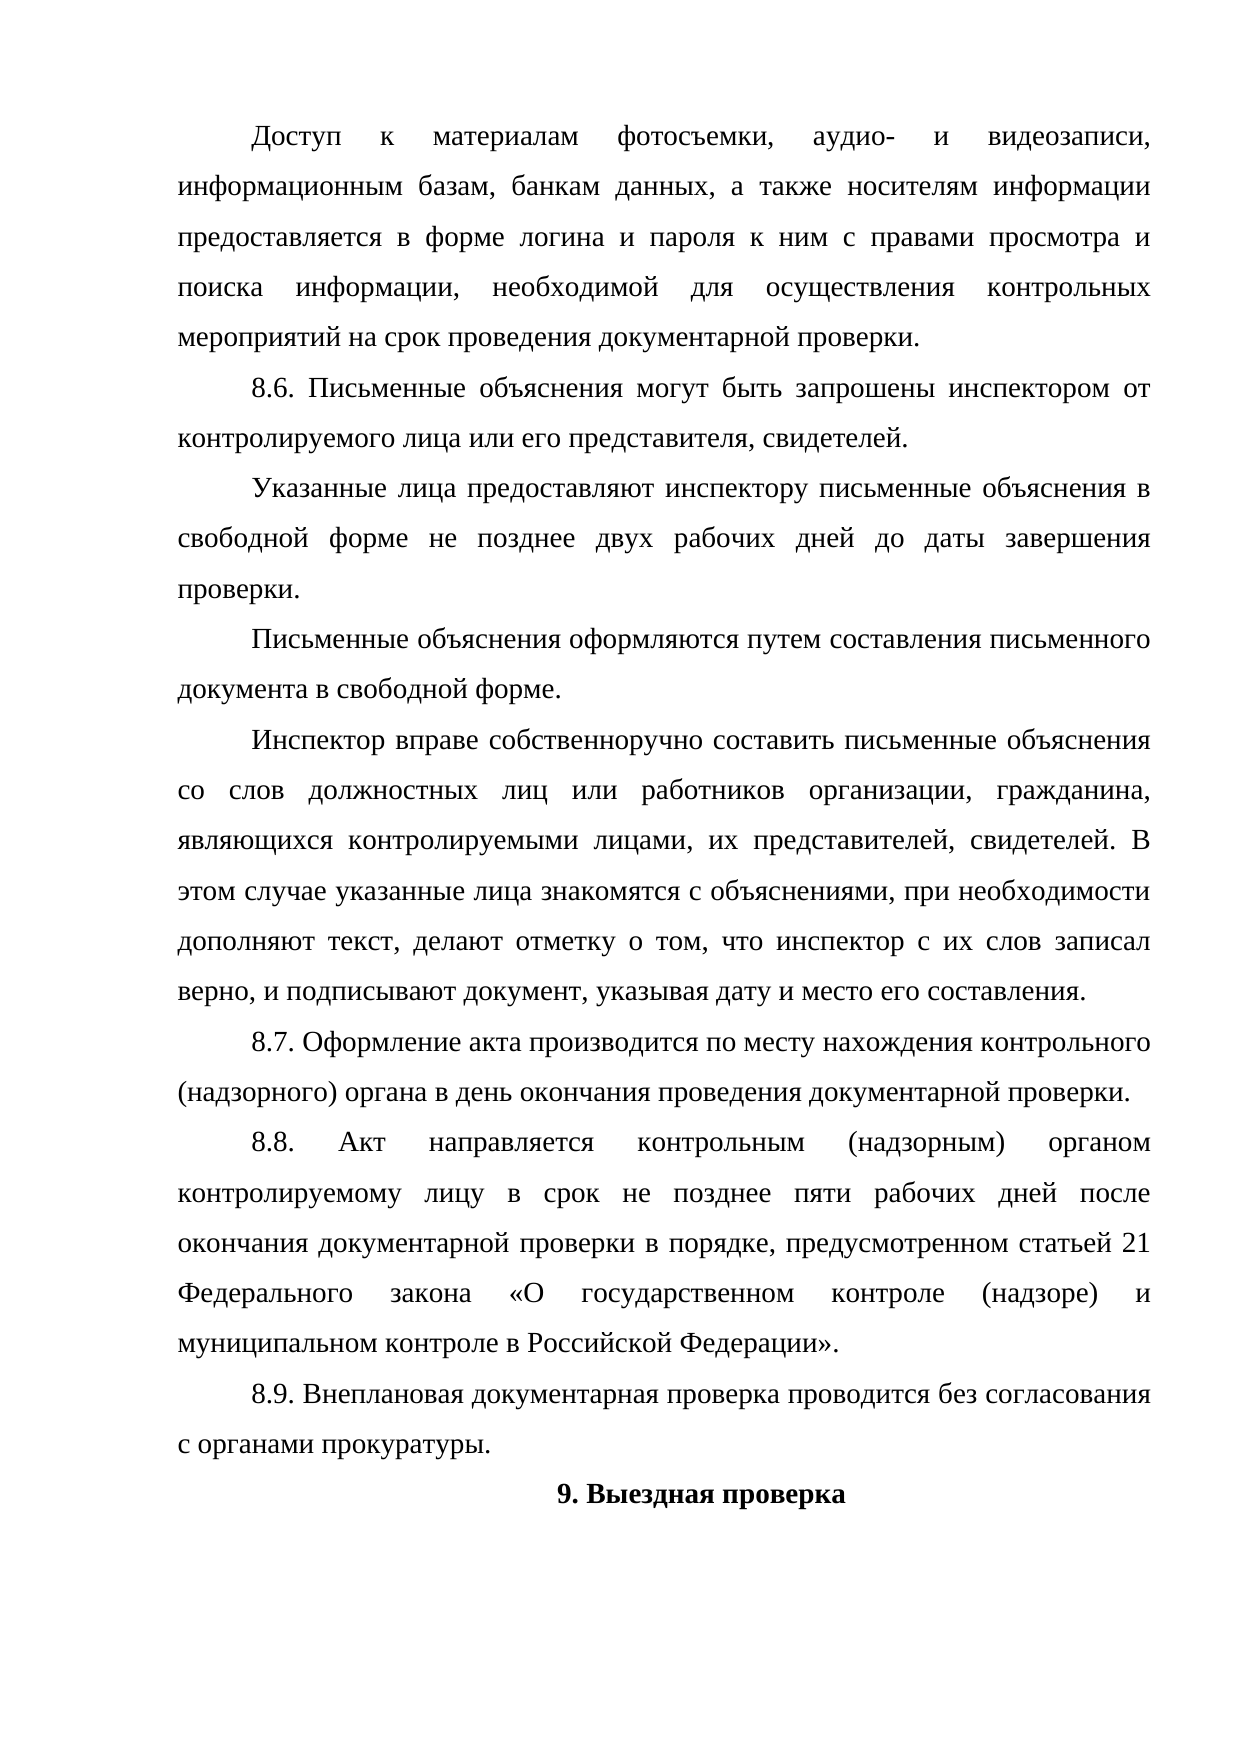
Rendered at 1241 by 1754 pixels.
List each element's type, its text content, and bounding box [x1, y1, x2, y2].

text Указанные лица предоставляют инспектору письменные объяснения в свободной форме не позднее двух рабочих дней до даты завершения проверки. [177, 470, 1152, 604]
list 8.8. Акт направляется контрольным (надзорным) органом контролируемому лицу в срок не позднее пяти рабочих дней после окончания документарной проверки в порядке, предусмотренном статьей 21 Федерального закона «О государственном контроле (надзоре) и муниципальном контроле в Российской Федерации». [177, 1124, 1152, 1359]
text 8.7. Оформление акта производится по месту нахождения контрольного (надзорного) органа в день окончания проведения документарной проверки. [177, 1024, 1152, 1108]
text Инспектор вправе собственноручно составить письменные объяснения со слов должностных лиц или работников организации, гражданина, являющихся контролируемыми лицами, их представителей, свидетелей. В этом случае указанные лица знакомятся с объяснениями, при необходимости дополняют текст, делают отметку о том, что инспектор с их слов записал верно, и подписывают документ, указывая дату и место его составления. [177, 722, 1152, 1007]
text Доступ к материалам фотосъемки, аудио- и видеозаписи, информационным базам, банкам данных, а также носителям информации предоставляется в форме логина и пароля к ним с правами просмотра и поиска информации, необходимой для осуществления контрольных мероприятий на срок проведения документарной проверки. [177, 118, 1152, 353]
text Письменные объяснения оформляются путем составления письменного документа в свободной форме. [177, 621, 1152, 705]
list 9. Выездная проверка [177, 1477, 1152, 1510]
text 8.9. Внеплановая документарная проверка проводится без согласования с органами прокуратуры. [177, 1376, 1152, 1460]
text 8.6. Письменные объяснения могут быть запрошены инспектором от контролируемого лица или его представителя, свидетелей. [177, 370, 1152, 453]
